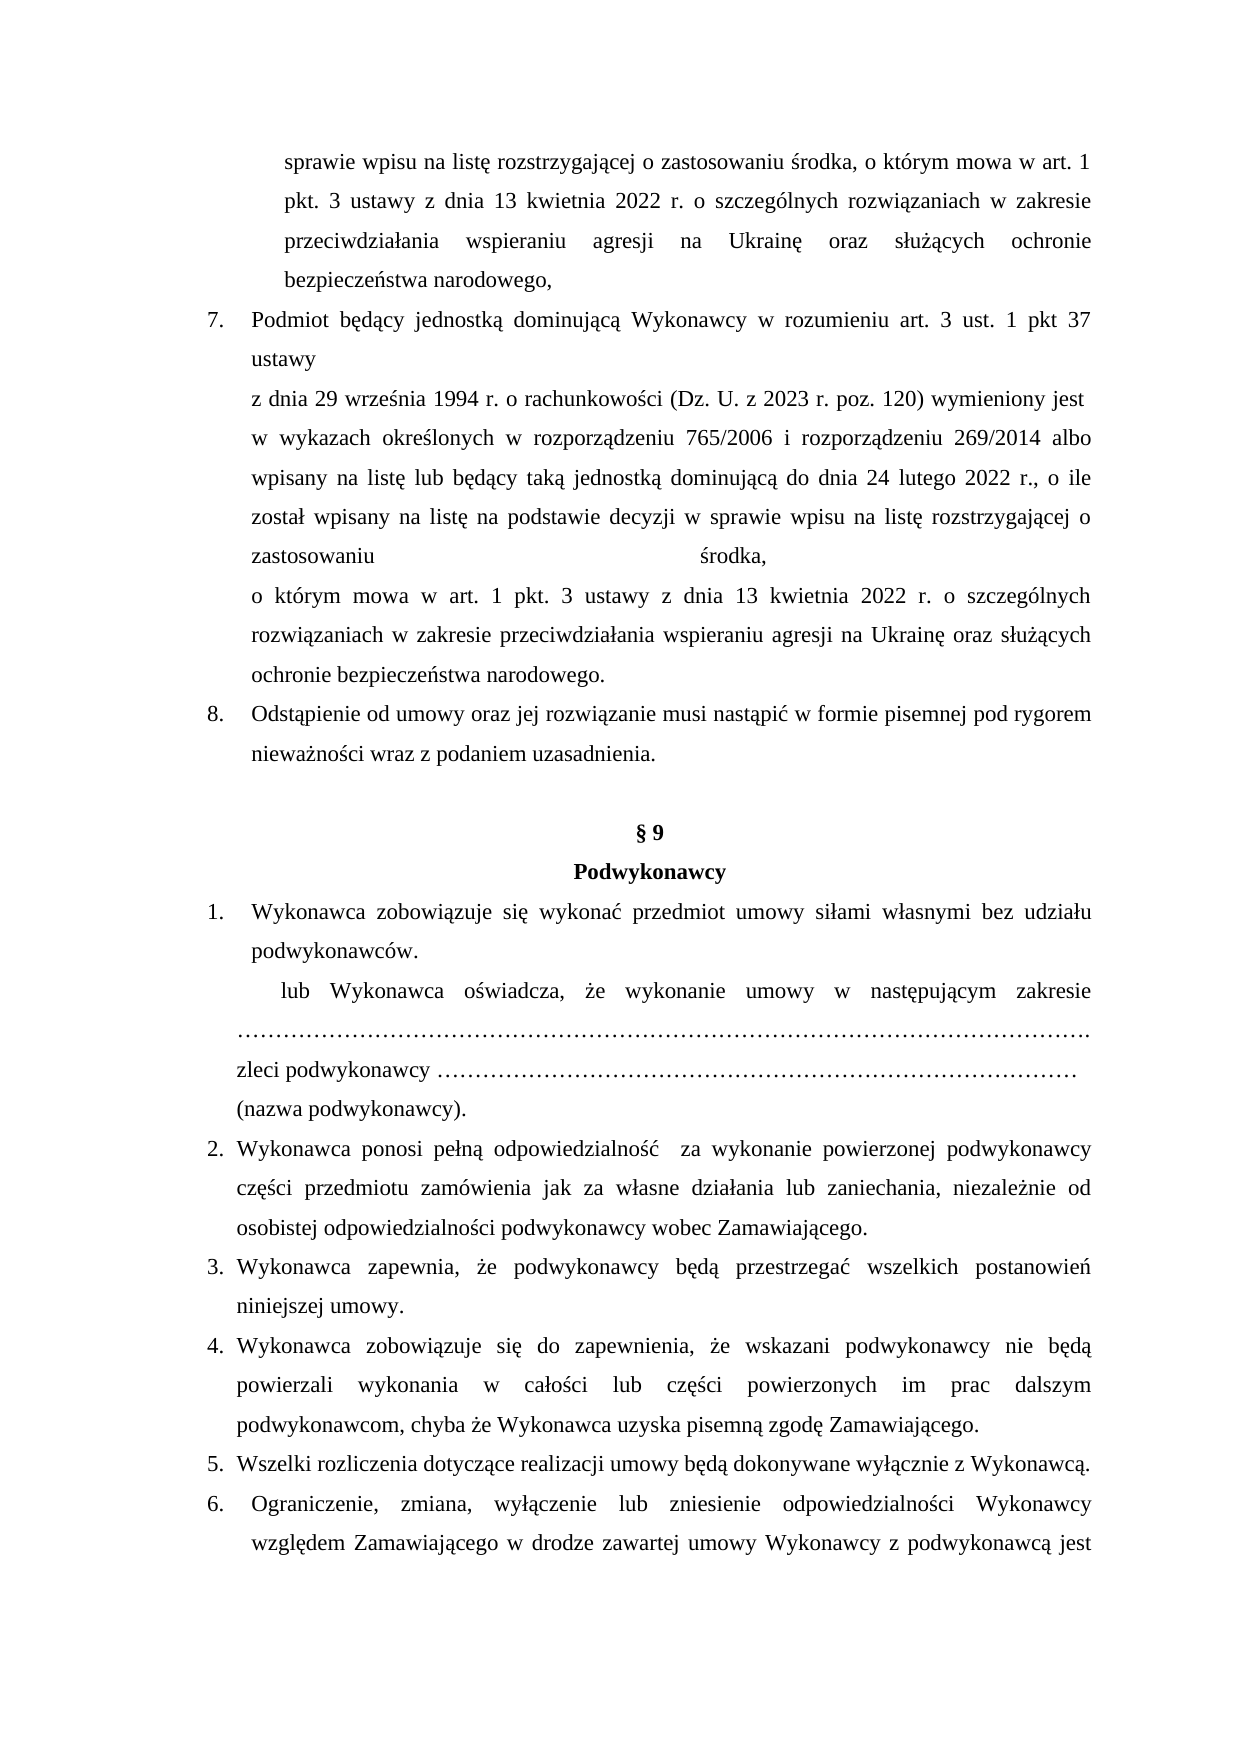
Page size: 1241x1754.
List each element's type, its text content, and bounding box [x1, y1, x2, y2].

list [207, 1490, 1092, 1556]
list Wykonawca zobowiązuje się do zapewnienia, że wskazani podwykonawcy nie będą powierzali wykonania w całości lub części powierzonych im prac dalszym podwykonawcom, chyba że Wykonawca uzyska pisemną zgodę Zamawiającego. [207, 1332, 1092, 1437]
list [255, 148, 1092, 292]
list Wykonawca zobowiązuje się wykonać przedmiot umowy siłami własnymi bez udziału podwykonawców. [207, 898, 1092, 964]
text Podwykonawcy [207, 858, 1092, 885]
text § 9 [207, 819, 1092, 845]
list Wykonawca ponosi pełną odpowiedzialność za wykonanie powierzonej podwykonawcy części przedmiotu zamówienia jak za własne działania lub zaniechania, niezależnie od osobistej odpowiedzialności podwykonawcy wobec Zamawiającego. [207, 1135, 1092, 1240]
list Wykonawca zapewnia, że podwykonawcy będą przestrzegać wszelkich postanowień niniejszej umowy. [207, 1253, 1092, 1319]
text (nazwa podwykonawcy). [207, 1095, 1092, 1122]
list Podmiot będący jednostką dominującą Wykonawcy w rozumieniu art. 3 ust. 1 pkt 37 ustawy z dnia 29 września 1994 r. o rachunkowości (Dz. U. z 2023 r. poz. 120) wymieniony jest w wykazach określonych w rozporządzeniu 765/2006 i rozporządzeniu 269/2014 albo wpisany na listę lub będący taką jednostką dominującą do dnia 24 lutego 2022 r., o ile został wpisany na listę na podstawie decyzji w sprawie wpisu na listę rozstrzygającej o zastosowaniu środka, o którym mowa w art. 1 pkt. 3 ustawy z dnia 13 kwietnia 2022 r. o szczególnych rozwiązaniach w zakresie przeciwdziałania wspieraniu agresji na Ukrainę oraz służących ochronie bezpieczeństwa narodowego. [207, 306, 1092, 687]
list Odstąpienie od umowy oraz jej rozwiązanie musi nastąpić w formie pisemnej pod rygorem nieważności wraz z podaniem uzasadnienia. [207, 700, 1092, 766]
text lub Wykonawca oświadcza, że wykonanie umowy w następującym zakresie …………………………………………………………………………………………………. zleci podwykonawcy ………………………………………………………………………… [236, 977, 1092, 1082]
list Wszelki rozliczenia dotyczące realizacji umowy będą dokonywane wyłącznie z Wykonawcą. [207, 1451, 1092, 1477]
